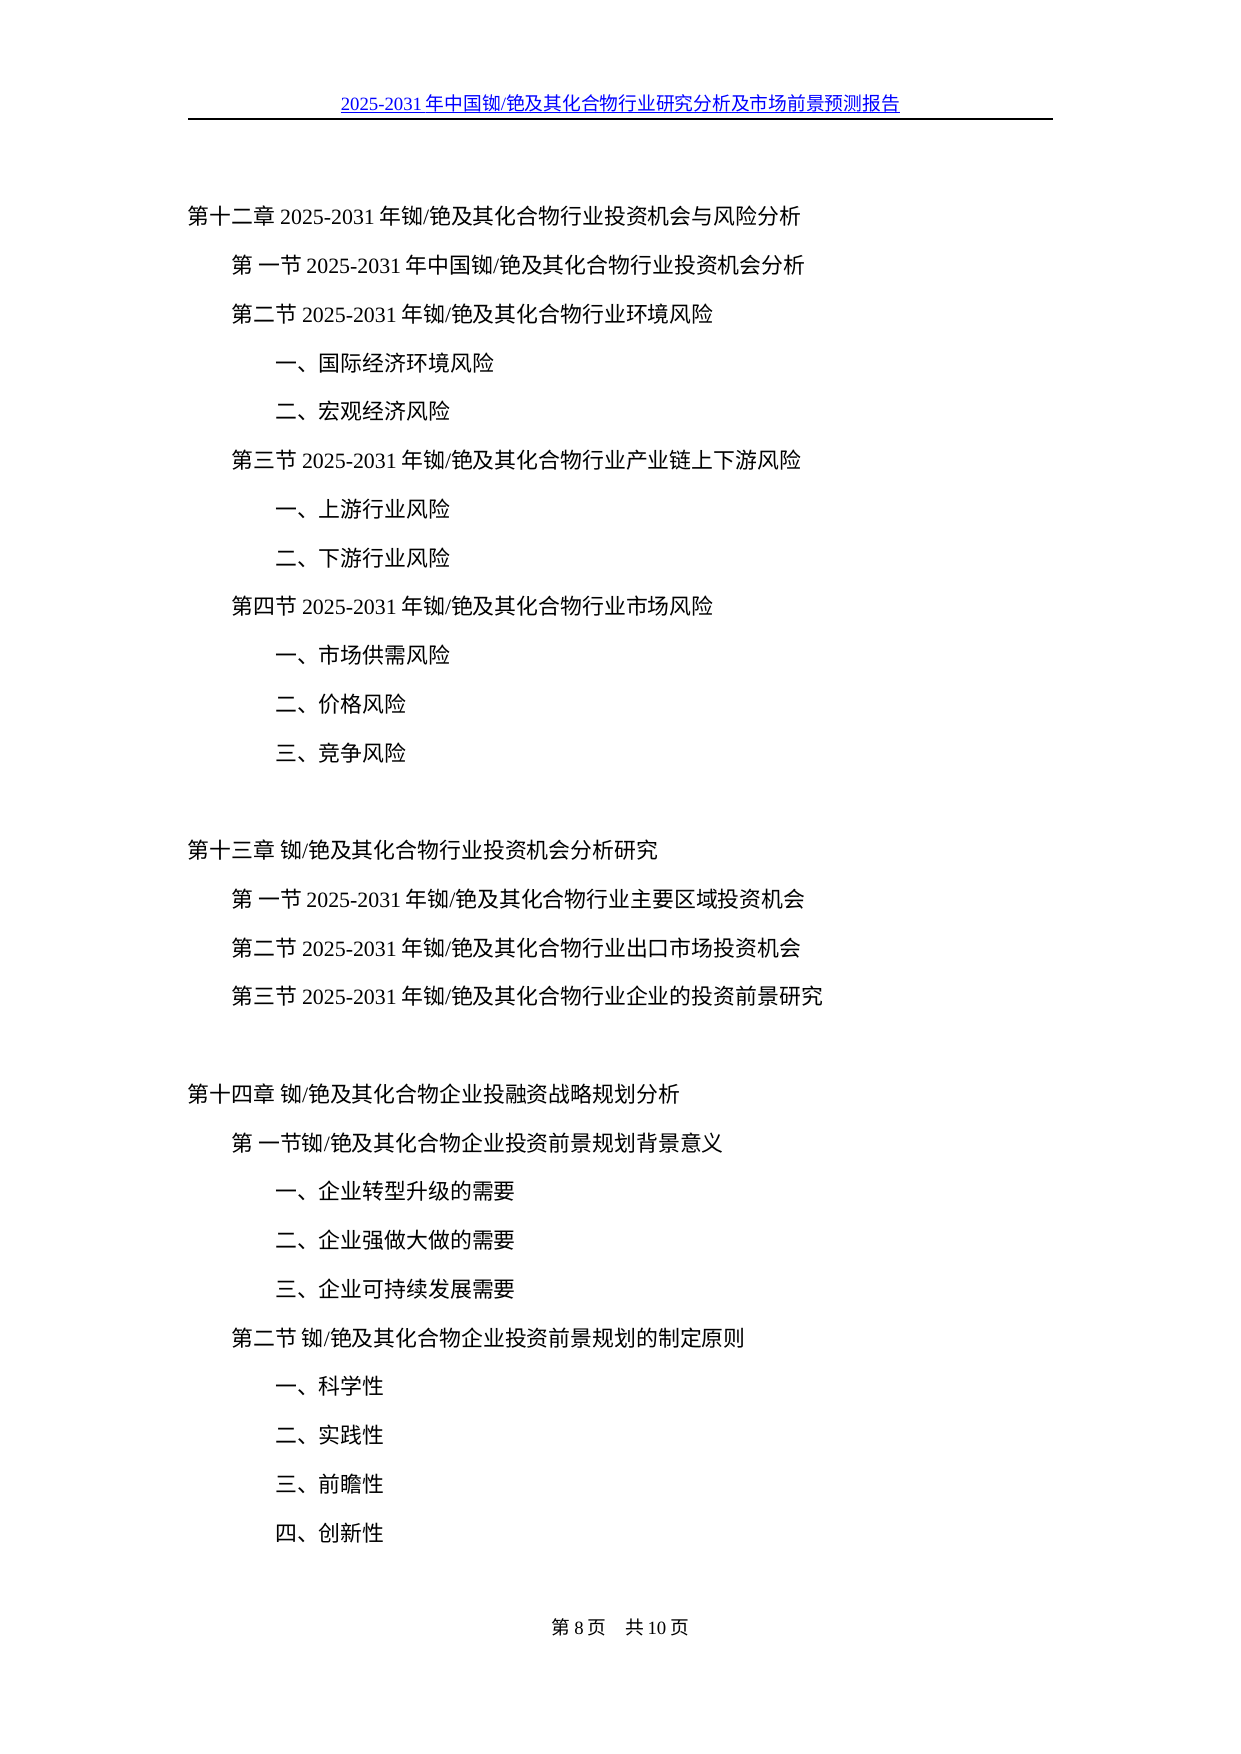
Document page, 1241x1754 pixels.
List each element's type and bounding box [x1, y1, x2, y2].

text [187, 150, 1053, 1548]
